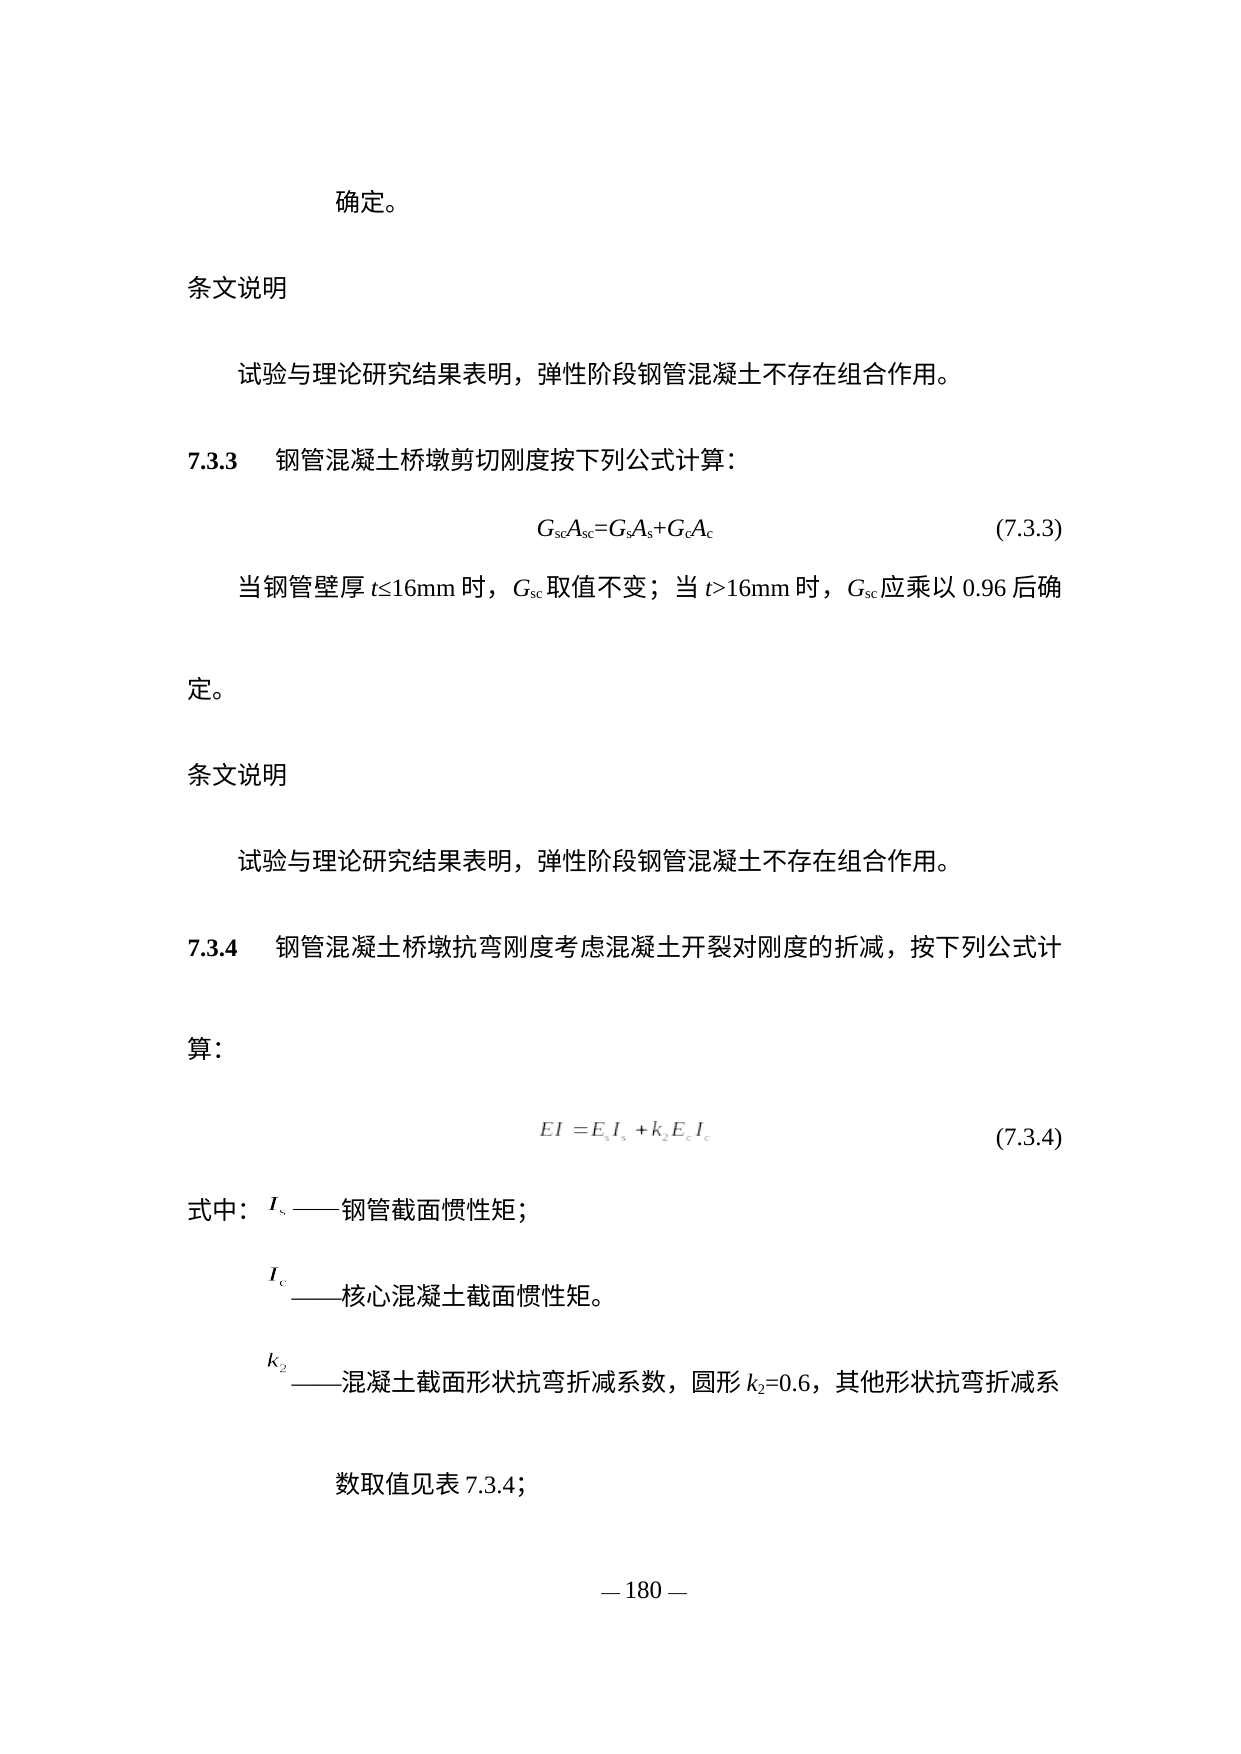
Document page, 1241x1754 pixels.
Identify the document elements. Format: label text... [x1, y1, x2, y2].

text ——核心混凝土截面惯性矩。 [187, 1261, 1063, 1329]
text 钢管混凝土桥墩抗弯刚度考虑混凝土开裂对刚度的折减，按下列公式计算： [187, 912, 1063, 1082]
text 条文说明 [187, 740, 1063, 808]
text 条文说明 [187, 252, 1063, 320]
text 式中：——钢管截面惯性矩； [187, 1175, 1063, 1243]
text GscAsc=GsAs+GcAc (7.3.3) [187, 511, 1063, 544]
text 试验与理论研究结果表明，弹性阶段钢管混凝土不存在组合作用。 [187, 338, 1063, 406]
text (7.3.4) [187, 1100, 1063, 1168]
text 钢管混凝土桥墩剪切刚度按下列公式计算： [187, 424, 1063, 492]
text ——混凝土截面形状抗弯折减系数，圆形k2=0.6，其他形状抗弯折减系数取值见表7.3.4； [187, 1347, 1063, 1517]
text 当钢管壁厚t≤16mm时，Gsc取值不变；当t>16mm时，Gsc应乘以0.96后确定。 [187, 552, 1063, 722]
text 试验与理论研究结果表明，弹性阶段钢管混凝土不存在组合作用。 [187, 826, 1063, 894]
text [187, 166, 1073, 234]
